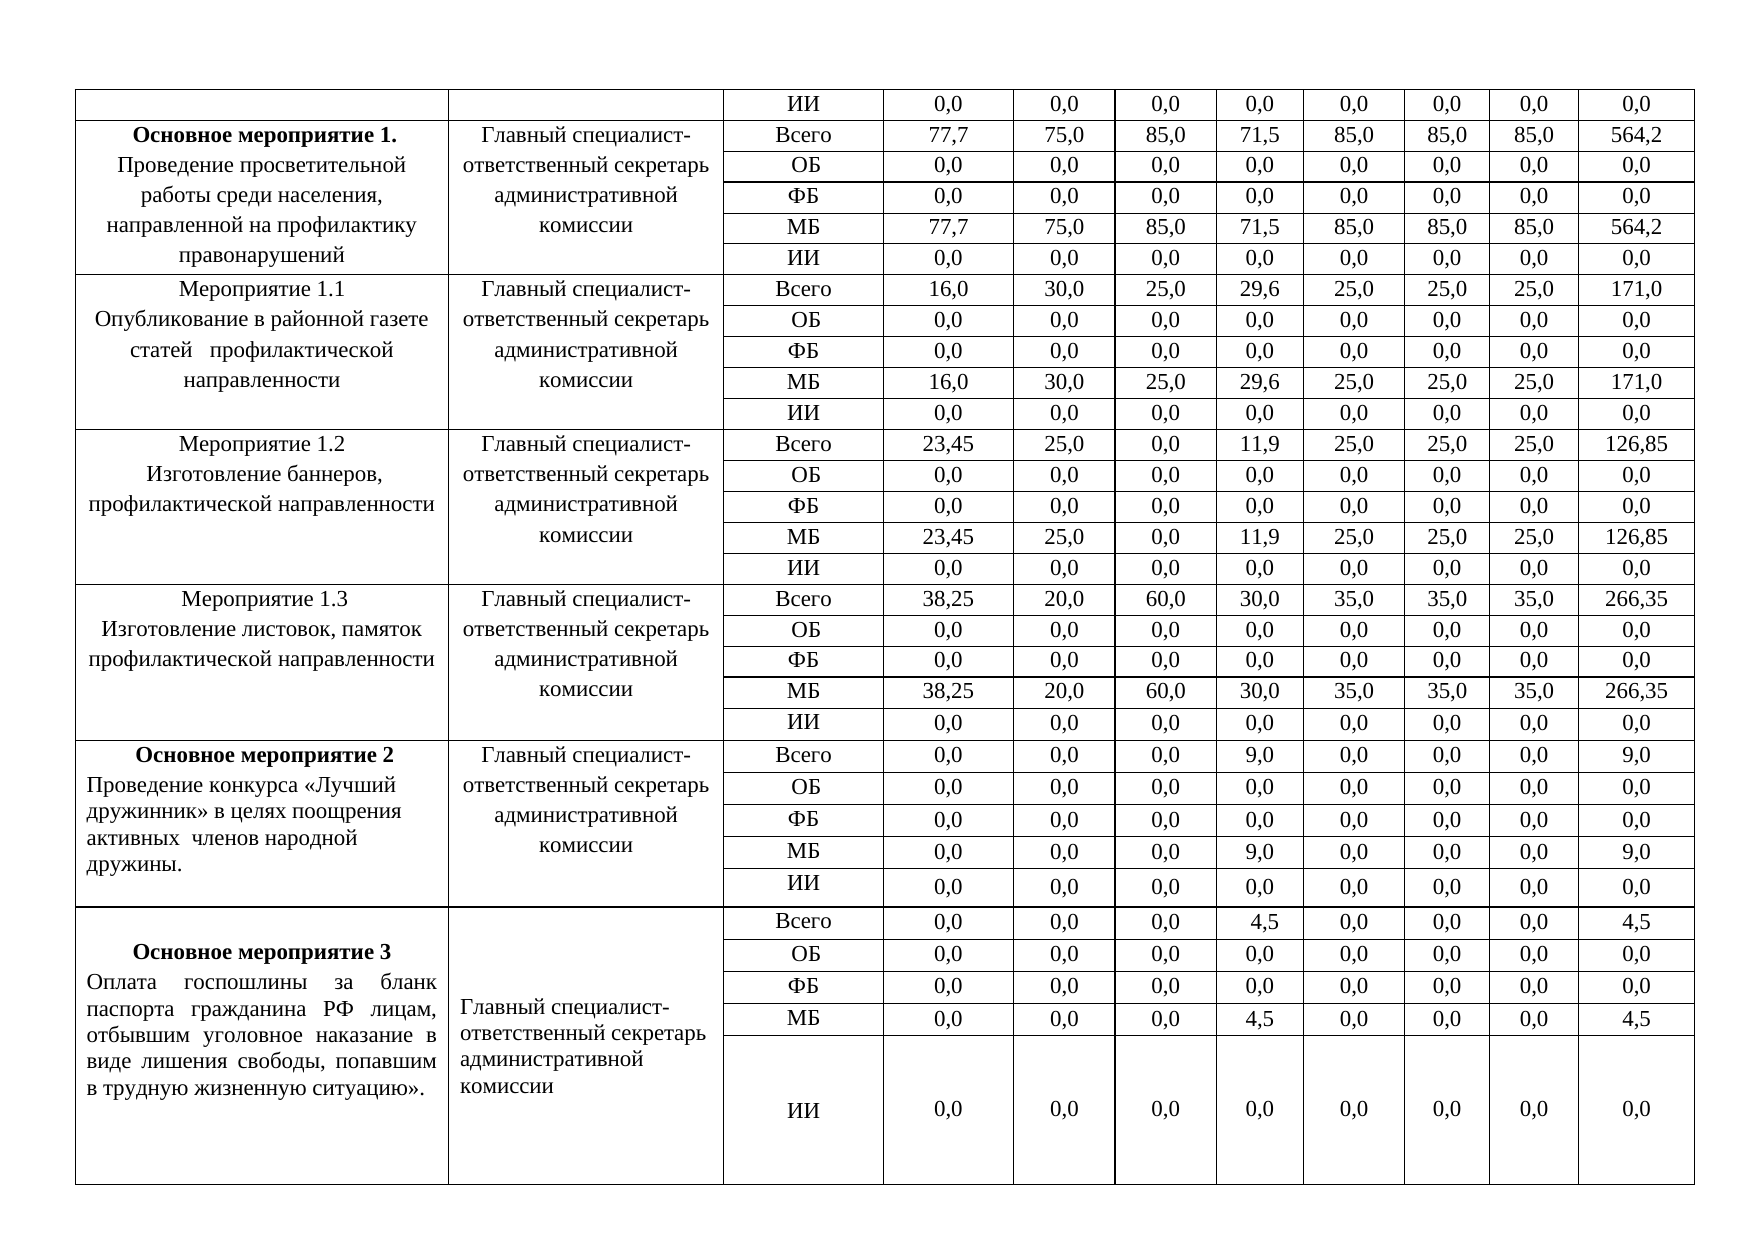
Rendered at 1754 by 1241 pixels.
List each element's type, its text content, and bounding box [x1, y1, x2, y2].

table_cell 0,0 [1490, 492, 1578, 522]
table_cell 9,0 [1217, 741, 1303, 772]
table_cell 0,0 [1405, 152, 1489, 181]
table_cell 0,0 [1579, 647, 1694, 676]
table_cell 0,0 [1116, 616, 1216, 646]
table_cell 0,0 [1217, 972, 1303, 1003]
table_cell 0,0 [1014, 244, 1114, 274]
table_cell Основное мероприятие 2 Проведение конкурса «Лучший дружинник» в целях поощрения активных членов народной дружины. [76, 741, 448, 906]
table_cell 0,0 [1304, 183, 1404, 212]
table_cell 0,0 [1217, 869, 1303, 906]
table_cell 0,0 [884, 492, 1013, 522]
table_cell 0,0 [1217, 616, 1303, 646]
table_cell 0,0 [1116, 709, 1216, 739]
table_cell 0,0 [1304, 337, 1404, 367]
table_cell 29,6 [1217, 275, 1303, 305]
table_cell 0,0 [1116, 306, 1216, 336]
table_cell 0,0 [1217, 152, 1303, 181]
table_cell ИИ [724, 554, 883, 584]
table_cell 0,0 [1579, 337, 1694, 367]
table_cell 0,0 [884, 709, 1013, 739]
table_cell 0,0 [1014, 647, 1114, 676]
table_cell ОБ [724, 616, 883, 646]
table_cell 75,0 [1014, 121, 1114, 151]
table_cell 0,0 [1304, 940, 1404, 971]
table_cell 0,0 [1490, 940, 1578, 971]
table_cell 25,0 [1304, 368, 1404, 398]
table_cell 25,0 [1304, 430, 1404, 460]
table_cell 0,0 [884, 399, 1013, 429]
table_cell 85,0 [1304, 214, 1404, 243]
table_cell Главный специалист-ответственный секретарь административной комиссии [449, 275, 723, 429]
table_cell 126,85 [1579, 523, 1694, 553]
table_cell 0,0 [1490, 837, 1578, 868]
table_cell 30,0 [1014, 275, 1114, 305]
table_cell 0,0 [1014, 399, 1114, 429]
table_cell 85,0 [1116, 214, 1216, 243]
table_cell 4,5 [1579, 1004, 1694, 1035]
table_cell 0,0 [884, 869, 1013, 906]
table_cell 0,0 [1579, 709, 1694, 739]
table_cell 85,0 [1405, 121, 1489, 151]
table_cell 0,0 [1490, 1036, 1578, 1184]
table_cell 0,0 [1116, 1004, 1216, 1035]
table_cell 0,0 [1116, 90, 1216, 119]
table_cell ИИ [724, 90, 883, 119]
table_cell 23,45 [884, 430, 1013, 460]
table_cell ФБ [724, 972, 883, 1003]
table_cell ОБ [724, 940, 883, 971]
table_cell 0,0 [1405, 244, 1489, 274]
table_cell 25,0 [1116, 275, 1216, 305]
table_cell 25,0 [1116, 368, 1216, 398]
table_cell Мероприятие 1.2 Изготовление баннеров, профилактической направленности [76, 430, 448, 584]
table_cell 0,0 [1014, 306, 1114, 336]
table_cell 0,0 [1490, 461, 1578, 491]
table_cell 35,0 [1304, 678, 1404, 707]
table_cell 30,0 [1014, 368, 1114, 398]
table_cell 35,0 [1490, 678, 1578, 707]
table_cell 0,0 [1579, 152, 1694, 181]
table_cell ИИ [724, 1036, 883, 1184]
table_cell 0,0 [1490, 244, 1578, 274]
table_cell 0,0 [1116, 244, 1216, 274]
table_cell 0,0 [1217, 244, 1303, 274]
table_cell 0,0 [1490, 399, 1578, 429]
table_cell 0,0 [1014, 1004, 1114, 1035]
table_cell 171,0 [1579, 368, 1694, 398]
table_cell МБ [724, 368, 883, 398]
table_cell 0,0 [1217, 90, 1303, 119]
table_cell 0,0 [1116, 908, 1216, 939]
table_cell 0,0 [1405, 908, 1489, 939]
table_cell 71,5 [1217, 121, 1303, 151]
table_cell МБ [724, 837, 883, 868]
table_cell 0,0 [1579, 940, 1694, 971]
table_cell 0,0 [1405, 647, 1489, 676]
table_cell Мероприятие 1.1 Опубликование в районной газете статей профилактической направленности [76, 275, 448, 429]
table_cell 0,0 [1116, 972, 1216, 1003]
table_cell 0,0 [1405, 940, 1489, 971]
table_cell 0,0 [884, 616, 1013, 646]
table_cell 0,0 [1116, 869, 1216, 906]
table_cell Главный специалист-ответственный секретарь административной комиссии [449, 585, 723, 739]
table_cell ИИ [724, 869, 883, 906]
table_cell 16,0 [884, 275, 1013, 305]
table_cell Всего [724, 741, 883, 772]
table_cell 0,0 [1405, 399, 1489, 429]
table_cell 25,0 [1304, 523, 1404, 553]
table_cell 0,0 [884, 244, 1013, 274]
table_cell 0,0 [1490, 337, 1578, 367]
table_cell 0,0 [1217, 492, 1303, 522]
table_cell Основное мероприятие 1. Проведение просветительной работы среди населения, направленной на профилактику правонарушений [76, 121, 448, 274]
table_cell 0,0 [1405, 869, 1489, 906]
table_cell 0,0 [1405, 337, 1489, 367]
table_cell 0,0 [1014, 152, 1114, 181]
table_cell МБ [724, 214, 883, 243]
table_cell 0,0 [1304, 837, 1404, 868]
table_cell 0,0 [1014, 869, 1114, 906]
table_cell 0,0 [1579, 399, 1694, 429]
table_cell 0,0 [1490, 183, 1578, 212]
table_cell 0,0 [884, 554, 1013, 584]
table_cell 85,0 [1490, 121, 1578, 151]
table_cell 4,5 [1579, 908, 1694, 939]
table_cell 9,0 [1579, 741, 1694, 772]
table_cell 0,0 [1217, 461, 1303, 491]
table_cell 0,0 [1217, 554, 1303, 584]
table_cell 266,35 [1579, 585, 1694, 614]
table_cell 38,25 [884, 678, 1013, 707]
table_cell 9,0 [1579, 837, 1694, 868]
table_cell 0,0 [1490, 908, 1578, 939]
table_cell 25,0 [1490, 430, 1578, 460]
table_cell 0,0 [1217, 399, 1303, 429]
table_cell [449, 121, 723, 274]
table_cell 38,25 [884, 585, 1013, 614]
table_cell ОБ [724, 152, 883, 181]
table_cell 25,0 [1490, 275, 1578, 305]
table_cell 4,5 [1217, 908, 1303, 939]
table_cell 35,0 [1304, 585, 1404, 614]
table_cell 0,0 [1014, 908, 1114, 939]
table_cell 25,0 [1014, 523, 1114, 553]
table_cell 85,0 [1116, 121, 1216, 151]
table_cell ИИ [724, 244, 883, 274]
table_cell 0,0 [1405, 741, 1489, 772]
table_cell Основное мероприятие 3 Оплата госпошлины за бланк паспорта гражданина РФ лицам, отбывшим уголовное наказание в виде лишения свободы, попавшим в трудную жизненную ситуацию». [76, 908, 448, 1184]
table_cell 0,0 [1304, 554, 1404, 584]
table_cell ФБ [724, 183, 883, 212]
table_cell 564,2 [1579, 214, 1694, 243]
table_cell 0,0 [1405, 972, 1489, 1003]
table_cell 0,0 [1217, 805, 1303, 836]
table_cell 0,0 [1014, 1036, 1114, 1184]
table_cell ФБ [724, 647, 883, 676]
table_cell Главный специалист-ответственный секретарь административной комиссии [449, 430, 723, 584]
table_cell 0,0 [884, 741, 1013, 772]
table_cell 0,0 [1304, 399, 1404, 429]
table_cell 77,7 [884, 121, 1013, 151]
table_cell 0,0 [1490, 616, 1578, 646]
table_cell 0,0 [1405, 616, 1489, 646]
table_cell МБ [724, 523, 883, 553]
table_cell 0,0 [1014, 837, 1114, 868]
table_cell 0,0 [1304, 972, 1404, 1003]
table_cell 0,0 [1490, 90, 1578, 119]
table_cell МБ [724, 678, 883, 707]
table_cell 0,0 [1014, 709, 1114, 739]
table_cell 0,0 [1304, 306, 1404, 336]
table_cell 0,0 [1116, 805, 1216, 836]
table_cell Всего [724, 430, 883, 460]
table_cell 171,0 [1579, 275, 1694, 305]
table_cell 23,45 [884, 523, 1013, 553]
table_cell 0,0 [1304, 869, 1404, 906]
table_cell 0,0 [1579, 869, 1694, 906]
table_cell ФБ [724, 492, 883, 522]
table_cell ФБ [724, 805, 883, 836]
table_cell 0,0 [1490, 773, 1578, 804]
table_cell 0,0 [1014, 337, 1114, 367]
table_cell Главный специалист-ответственный секретарь административной комиссии [449, 908, 723, 1184]
table_cell 0,0 [1116, 940, 1216, 971]
table_cell 0,0 [1579, 461, 1694, 491]
table_cell 0,0 [1405, 805, 1489, 836]
table_cell 0,0 [1014, 616, 1114, 646]
table_cell 85,0 [1405, 214, 1489, 243]
table_cell 0,0 [884, 183, 1013, 212]
table_cell ИИ [724, 709, 883, 739]
table_cell 0,0 [1304, 647, 1404, 676]
table_cell 16,0 [884, 368, 1013, 398]
table_cell 0,0 [1490, 306, 1578, 336]
table_cell 0,0 [1304, 1004, 1404, 1035]
table_cell Всего [724, 908, 883, 939]
table_cell 0,0 [884, 940, 1013, 971]
table_cell 30,0 [1217, 678, 1303, 707]
table_cell 0,0 [1014, 183, 1114, 212]
table_cell 0,0 [1116, 461, 1216, 491]
table_cell 0,0 [1217, 306, 1303, 336]
table_cell 266,35 [1579, 678, 1694, 707]
table_cell 25,0 [1405, 275, 1489, 305]
table_cell 0,0 [1405, 183, 1489, 212]
table_cell 0,0 [1490, 709, 1578, 739]
table_cell 30,0 [1217, 585, 1303, 614]
table_cell 0,0 [1014, 554, 1114, 584]
table_cell 0,0 [1116, 741, 1216, 772]
table_cell 0,0 [884, 90, 1013, 119]
table_cell 0,0 [1014, 940, 1114, 971]
table_cell 0,0 [1405, 461, 1489, 491]
table_cell 0,0 [884, 773, 1013, 804]
table_cell ОБ [724, 773, 883, 804]
table_cell 29,6 [1217, 368, 1303, 398]
table_cell 0,0 [1116, 492, 1216, 522]
table_cell 0,0 [1116, 837, 1216, 868]
table_cell 0,0 [1217, 1036, 1303, 1184]
table_cell 0,0 [1579, 183, 1694, 212]
table_cell 0,0 [1405, 837, 1489, 868]
table_cell 0,0 [1014, 461, 1114, 491]
table_cell 0,0 [1490, 805, 1578, 836]
table_cell 0,0 [1304, 773, 1404, 804]
table_cell 0,0 [1490, 869, 1578, 906]
table_cell 0,0 [1490, 741, 1578, 772]
table_cell 0,0 [1014, 741, 1114, 772]
table_cell Главный специалист-ответственный секретарь административной комиссии [449, 741, 723, 906]
table_cell 60,0 [1116, 678, 1216, 707]
table_cell ИИ [724, 399, 883, 429]
table_cell 71,5 [1217, 214, 1303, 243]
table_cell 0,0 [1014, 972, 1114, 1003]
table_cell 25,0 [1014, 430, 1114, 460]
table_cell 25,0 [1405, 430, 1489, 460]
table_cell 25,0 [1405, 523, 1489, 553]
table_cell 0,0 [1116, 337, 1216, 367]
table_cell 0,0 [1490, 1004, 1578, 1035]
table_cell 75,0 [1014, 214, 1114, 243]
table_cell 0,0 [1116, 773, 1216, 804]
table_cell 0,0 [1579, 306, 1694, 336]
table_cell 85,0 [1304, 121, 1404, 151]
table_cell 0,0 [1490, 554, 1578, 584]
table_cell 0,0 [1405, 306, 1489, 336]
table_cell 0,0 [1304, 709, 1404, 739]
table_cell 0,0 [1116, 430, 1216, 460]
table_cell 0,0 [1490, 972, 1578, 1003]
table_cell Всего [724, 585, 883, 614]
table_cell 85,0 [1490, 214, 1578, 243]
table_cell 0,0 [1579, 554, 1694, 584]
table_cell 126,85 [1579, 430, 1694, 460]
table_cell 0,0 [1116, 399, 1216, 429]
table_cell 25,0 [1490, 368, 1578, 398]
table_cell 0,0 [1405, 709, 1489, 739]
table_cell 0,0 [1217, 647, 1303, 676]
table_cell 11,9 [1217, 430, 1303, 460]
table_cell 0,0 [1579, 972, 1694, 1003]
table_cell 0,0 [1304, 152, 1404, 181]
table_cell 0,0 [1304, 492, 1404, 522]
table_cell 0,0 [1405, 554, 1489, 584]
table_cell 0,0 [1405, 492, 1489, 522]
table_cell Всего [724, 275, 883, 305]
table_cell 0,0 [1217, 337, 1303, 367]
table_cell 0,0 [1014, 492, 1114, 522]
table_cell 0,0 [1304, 616, 1404, 646]
table_cell 0,0 [1405, 1036, 1489, 1184]
table_cell 35,0 [1405, 585, 1489, 614]
table_cell 0,0 [1014, 90, 1114, 119]
table_cell 0,0 [884, 908, 1013, 939]
table_cell 35,0 [1490, 585, 1578, 614]
table_cell 0,0 [1217, 709, 1303, 739]
table_cell 0,0 [1405, 1004, 1489, 1035]
table_cell 25,0 [1304, 275, 1404, 305]
table_cell 0,0 [1116, 1036, 1216, 1184]
table_cell ОБ [724, 306, 883, 336]
table_cell 0,0 [1304, 805, 1404, 836]
table_cell 4,5 [1217, 1004, 1303, 1035]
table_cell 0,0 [1579, 805, 1694, 836]
table_cell 0,0 [1405, 90, 1489, 119]
table_cell 0,0 [884, 337, 1013, 367]
table_cell 0,0 [1116, 554, 1216, 584]
table_cell 0,0 [1217, 183, 1303, 212]
table_cell 9,0 [1217, 837, 1303, 868]
table_cell 0,0 [1116, 183, 1216, 212]
table_cell 0,0 [1304, 461, 1404, 491]
table_cell 0,0 [1116, 523, 1216, 553]
table_cell 0,0 [1579, 773, 1694, 804]
table_cell 0,0 [884, 805, 1013, 836]
table_cell 0,0 [884, 461, 1013, 491]
table_cell ОБ [724, 461, 883, 491]
table_cell 0,0 [884, 306, 1013, 336]
table_cell 0,0 [1304, 90, 1404, 119]
table_cell Мероприятие 1.3 Изготовление листовок, памяток профилактической направленности [76, 585, 448, 739]
table_cell 0,0 [1304, 244, 1404, 274]
table_cell 25,0 [1490, 523, 1578, 553]
table_cell 0,0 [1217, 940, 1303, 971]
table_cell 0,0 [1116, 152, 1216, 181]
table_cell 0,0 [884, 647, 1013, 676]
table_cell 0,0 [884, 972, 1013, 1003]
table_cell 35,0 [1405, 678, 1489, 707]
table_cell 564,2 [1579, 121, 1694, 151]
table_cell 11,9 [1217, 523, 1303, 553]
table_cell ФБ [724, 337, 883, 367]
table_cell 0,0 [1579, 1036, 1694, 1184]
table_cell 0,0 [1490, 647, 1578, 676]
table_cell 0,0 [1304, 908, 1404, 939]
table_cell 0,0 [1579, 492, 1694, 522]
table_cell 0,0 [884, 837, 1013, 868]
table_cell МБ [724, 1004, 883, 1035]
table_cell 0,0 [1579, 616, 1694, 646]
table_cell 0,0 [1405, 773, 1489, 804]
table_cell 0,0 [1490, 152, 1578, 181]
table_cell 0,0 [1014, 773, 1114, 804]
table_cell 25,0 [1405, 368, 1489, 398]
table_cell 0,0 [1116, 647, 1216, 676]
table_cell 0,0 [1304, 1036, 1404, 1184]
table_cell 0,0 [884, 152, 1013, 181]
table_cell 0,0 [1217, 773, 1303, 804]
table_cell 0,0 [884, 1036, 1013, 1184]
table_cell 60,0 [1116, 585, 1216, 614]
table_cell 0,0 [1014, 805, 1114, 836]
table_cell 20,0 [1014, 585, 1114, 614]
table_cell 20,0 [1014, 678, 1114, 707]
table_cell 0,0 [1304, 741, 1404, 772]
table_cell Всего [724, 121, 883, 151]
table_cell 77,7 [884, 214, 1013, 243]
table_cell 0,0 [1579, 90, 1694, 119]
table_cell 0,0 [884, 1004, 1013, 1035]
table_cell 0,0 [1579, 244, 1694, 274]
